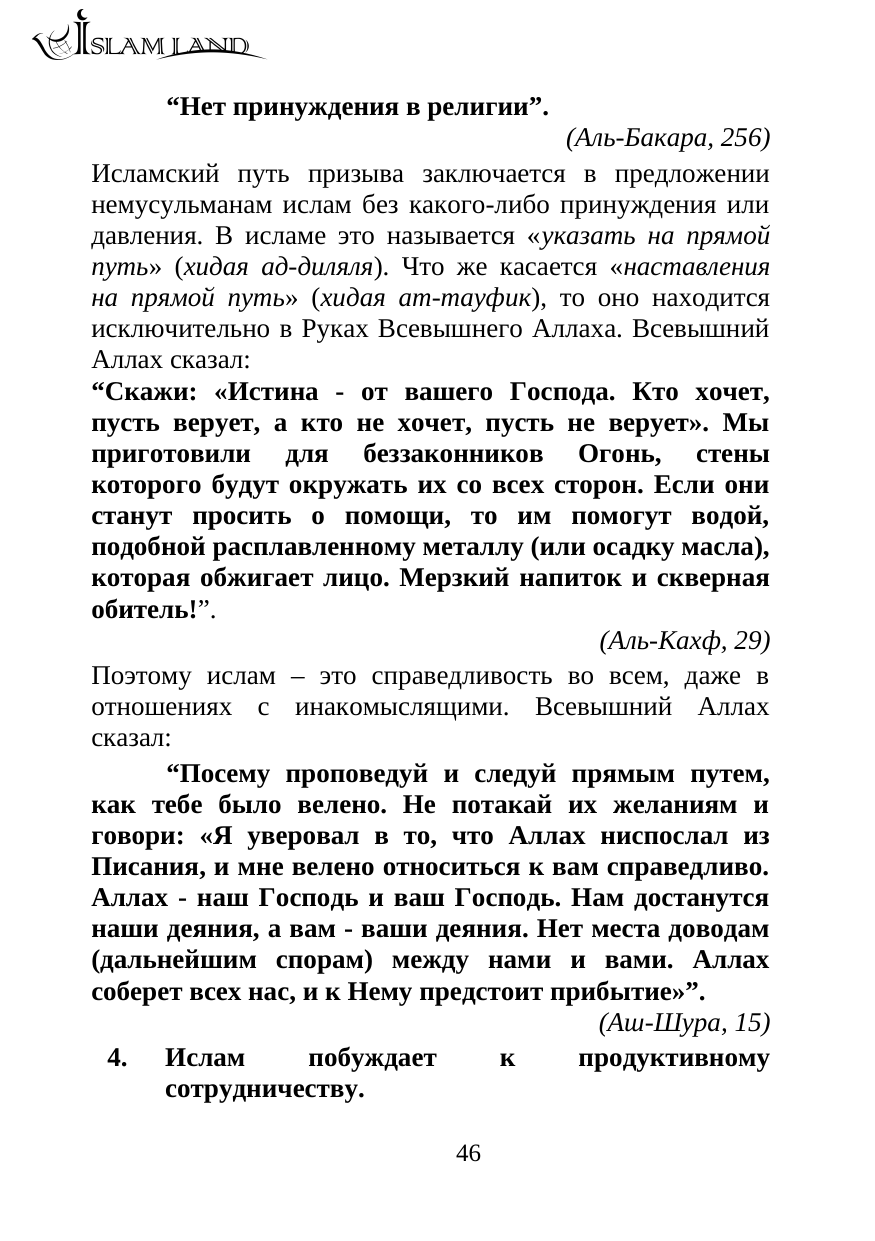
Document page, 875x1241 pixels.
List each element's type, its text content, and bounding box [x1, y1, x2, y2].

subtitle “Посему проповедуй и следуй прямым путем, как тебе было велено. Не потакай их желаниям и говори: «Я уверовал в то, что Аллах ниспослал из Писания, и мне велено относиться к вам справедливо. Аллах - наш Господь и ваш Господь. Нам достанутся наши деяния, а вам - ваши деяния. Нет места доводам (дальнейшим спорам) между нами и вами. Аллах соберет всех нас, и к Нему предстоит прибытие»”. [91, 757, 770, 1006]
text (Аль-Кахф, 29) [91, 624, 770, 655]
text (Аш-Шура, 15) [91, 1006, 770, 1037]
text Поэтому ислам – это справедливость во всем, даже в отношениях с инакомыслящими. Всевышний Аллах сказал: [91, 659, 770, 753]
text (Аль-Бакара, 256) [91, 121, 770, 152]
subtitle “Нет принуждения в религии”. [91, 90, 770, 121]
picture [32, 9, 268, 60]
text “Скажи: «Истина - от вашего Господа. Кто хочет, пусть верует, а кто не хочет, пусть не верует». Мы приготовили для беззаконников Огонь, стены которого будут окружать их со всех сторон. Если они станут просить о помощи, то им помогут водой, подобной расплавленному металлу (или осадку масла), которая обжигает лицо. Мерзкий напиток и скверная обитель!”. [91, 375, 770, 624]
text Исламский путь призыва заключается в предложении немусульманам ислам без какого-либо принуждения или давления. В исламе это называется «указать на прямой путь» (хидая ад-диляля). Что же касается «наставления на прямой путь» (хидая ат-тауфик), то оно находится исключительно в Руках Всевышнего Аллаха. Всевышний Аллах сказал: [91, 157, 770, 375]
list Ислам побуждает к продуктивному сотрудничеству. [127, 1041, 770, 1103]
